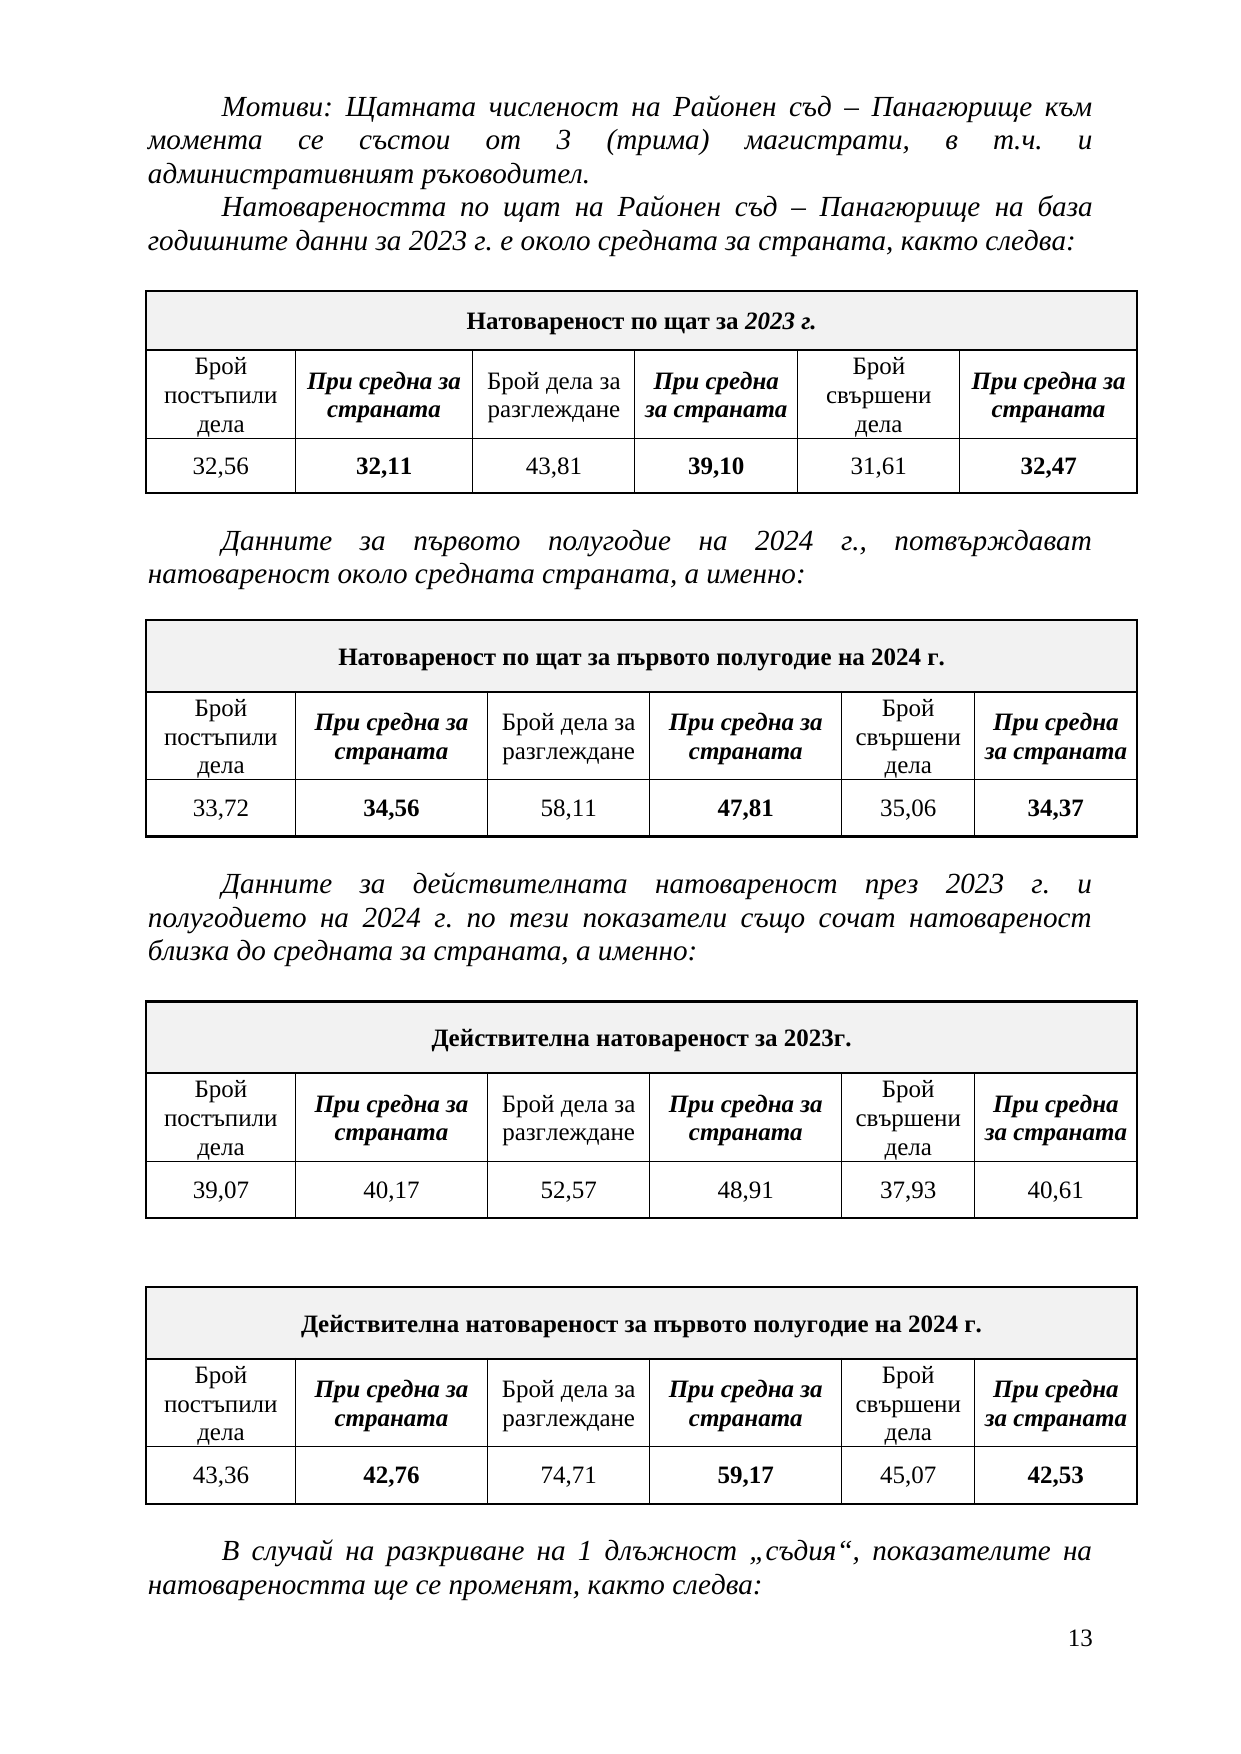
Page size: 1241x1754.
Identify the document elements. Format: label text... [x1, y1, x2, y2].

text Данните за действителната натовареност през 2023 г. и полугодието на 2024 г. по тези показатели също сочат натовареност близка до средната за страната, а именно: [148, 866, 1093, 967]
table_cell 42,53 [975, 1447, 1136, 1502]
table_cell 59,17 [650, 1447, 841, 1502]
table_cell Брой постъпили дела [147, 1360, 295, 1446]
table_cell При средна за страната [960, 351, 1136, 438]
table_cell 52,57 [488, 1162, 649, 1217]
table_cell Брой свършени дела [798, 351, 959, 438]
table_cell 32,56 [147, 439, 295, 492]
table_cell Брой свършени дела [842, 693, 974, 779]
table_cell Брой постъпили дела [147, 693, 295, 779]
table_cell При средна за страната [650, 1360, 841, 1446]
table_cell Брой постъпили дела [147, 351, 295, 438]
table_cell Брой постъпили дела [147, 1074, 295, 1161]
table_cell 58,11 [488, 780, 649, 835]
table_cell 39,07 [147, 1162, 295, 1217]
table_cell При средна за страната [650, 693, 841, 779]
text Данните за първото полугодие на 2024 г., потвърждават натовареност около средната страната, а именно: [148, 523, 1093, 590]
table_cell При средна за страната [975, 693, 1136, 779]
table_cell Брой дела за разглеждане [488, 1360, 649, 1446]
table_header Действителна натовареност за 2023г. [147, 1003, 1136, 1072]
table_cell 47,81 [650, 780, 841, 835]
table_cell При средна за страната [650, 1074, 841, 1161]
table_cell 33,72 [147, 780, 295, 835]
table_cell 31,61 [798, 439, 959, 492]
table_header Натовареност по щат за 2023 г. [147, 292, 1136, 349]
table_header Действителна натовареност за първото полугодие на 2024 г. [147, 1288, 1136, 1358]
table_cell 40,61 [975, 1162, 1136, 1217]
table_cell При средна за страната [296, 693, 487, 779]
table_cell 43,36 [147, 1447, 295, 1502]
table_cell 32,11 [296, 439, 472, 492]
table_cell При средна за страната [975, 1360, 1136, 1446]
table_cell Брой свършени дела [842, 1360, 974, 1446]
table_cell 35,06 [842, 780, 974, 835]
table_cell 32,47 [960, 439, 1136, 492]
table_cell 45,07 [842, 1447, 974, 1502]
table_cell При средна за страната [296, 1074, 487, 1161]
table_cell 39,10 [635, 439, 797, 492]
table_cell При средна за страната [975, 1074, 1136, 1161]
table_cell При средна за страната [635, 351, 797, 438]
table_cell 34,37 [975, 780, 1136, 835]
table_cell 74,71 [488, 1447, 649, 1502]
table_cell 34,56 [296, 780, 487, 835]
table_cell 40,17 [296, 1162, 487, 1217]
table_cell Брой дела за разглеждане [488, 693, 649, 779]
table_cell 43,81 [473, 439, 634, 492]
text Мотиви: Щатната численост на Районен съд – Панагюрище към момента се състои от 3 (трима) магистрати, в т.ч. и административният ръководител. [148, 89, 1093, 189]
table_cell Брой дела за разглеждане [473, 351, 634, 438]
table_cell 48,91 [650, 1162, 841, 1217]
table_cell При средна за страната [296, 351, 472, 438]
text Натовареността по щат на Районен съд – Панагюрище на база годишните данни за 2023 г. е около средната за страната, както следва: [148, 189, 1093, 256]
table_cell Брой дела за разглеждане [488, 1074, 649, 1161]
table_cell 42,76 [296, 1447, 487, 1502]
table_cell Брой свършени дела [842, 1074, 974, 1161]
text В случай на разкриване на 1 длъжност „съдия“, показателите на натовареността ще се променят, както следва: [148, 1533, 1093, 1600]
table_cell 37,93 [842, 1162, 974, 1217]
table_header Натовареност по щат за първото полугодие на 2024 г. [147, 621, 1136, 691]
table_cell При средна за страната [296, 1360, 487, 1446]
